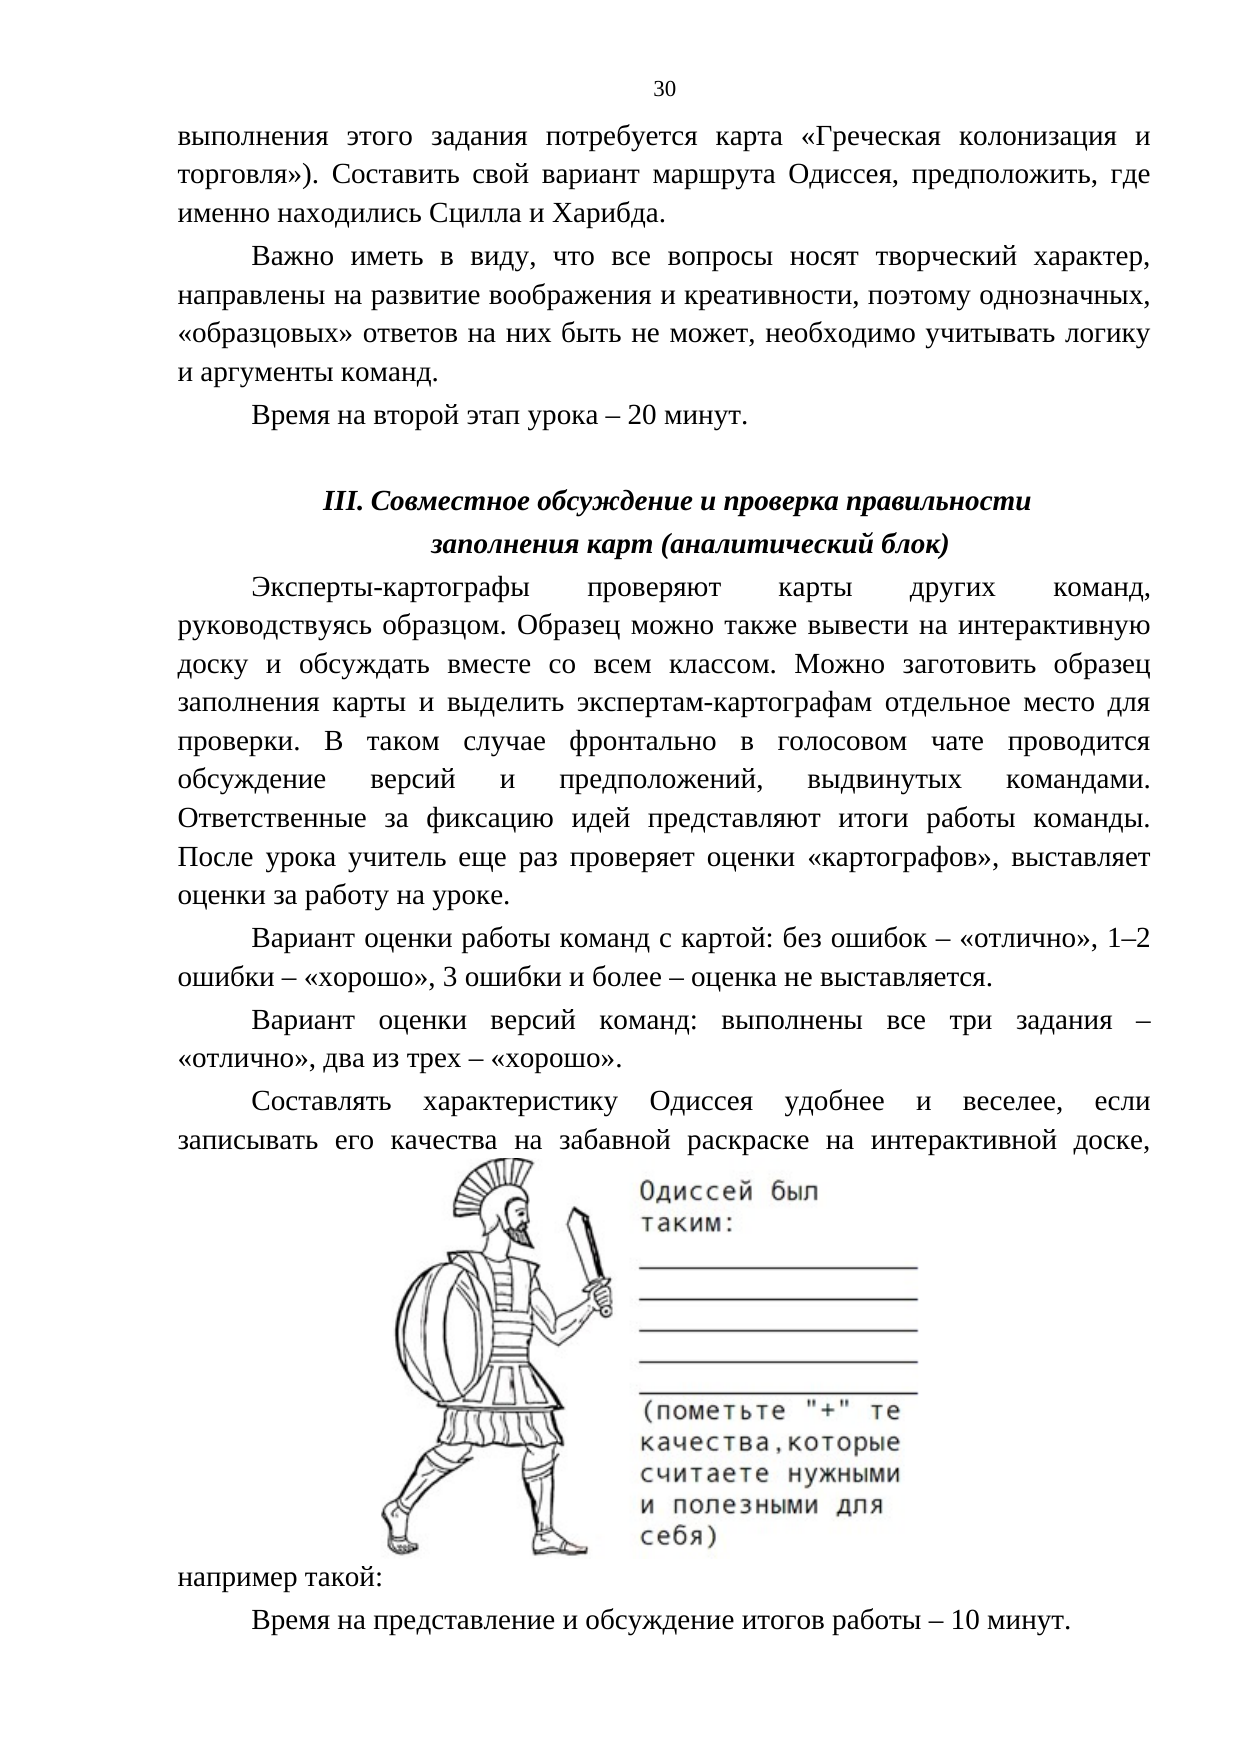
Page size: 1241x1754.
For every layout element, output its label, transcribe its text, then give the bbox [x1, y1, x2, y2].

text Важно иметь в виду, что все вопросы носят творческий характер, направлены на развитие воображения и креативности, поэтому однозначных, «образцовых» ответов на них быть не может, необходимо учитывать логику и аргументы команд. [177, 238, 1151, 387]
text Вариант оценки версий команд: выполнены все три задания – «отлично», два из трех – «хорошо». [177, 1002, 1151, 1074]
picture [380, 1158, 919, 1559]
text Вариант оценки работы команд с картой: без ошибок – «отлично», 1–2 ошибки – «хорошо», 3 ошибки и более – оценка не выставляется. [177, 920, 1151, 992]
text Время на представление и обсуждение итогов работы – 10 минут. [177, 1602, 1151, 1635]
text Эксперты-картографы проверяют карты других команд, руководствуясь образцом. Образец можно также вывести на интерактивную доску и обсуждать вместе со всем классом. Можно заготовить образец заполнения карты и выделить экспертам-картографам отдельное место для проверки. В таком случае фронтально в голосовом чате проводится обсуждение версий и предположений, выдвинутых командами. Ответственные за фиксацию идей представляют итоги работы команды. После урока учитель еще раз проверяет оценки «картографов», выставляет оценки за работу на уроке. [177, 569, 1151, 911]
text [177, 118, 1151, 229]
text Время на второй этап урока – 20 минут. [177, 397, 1151, 430]
text заполнения карт (аналитический блок) [233, 526, 1151, 559]
list Совместное обсуждение и проверка правильности [203, 483, 1151, 516]
